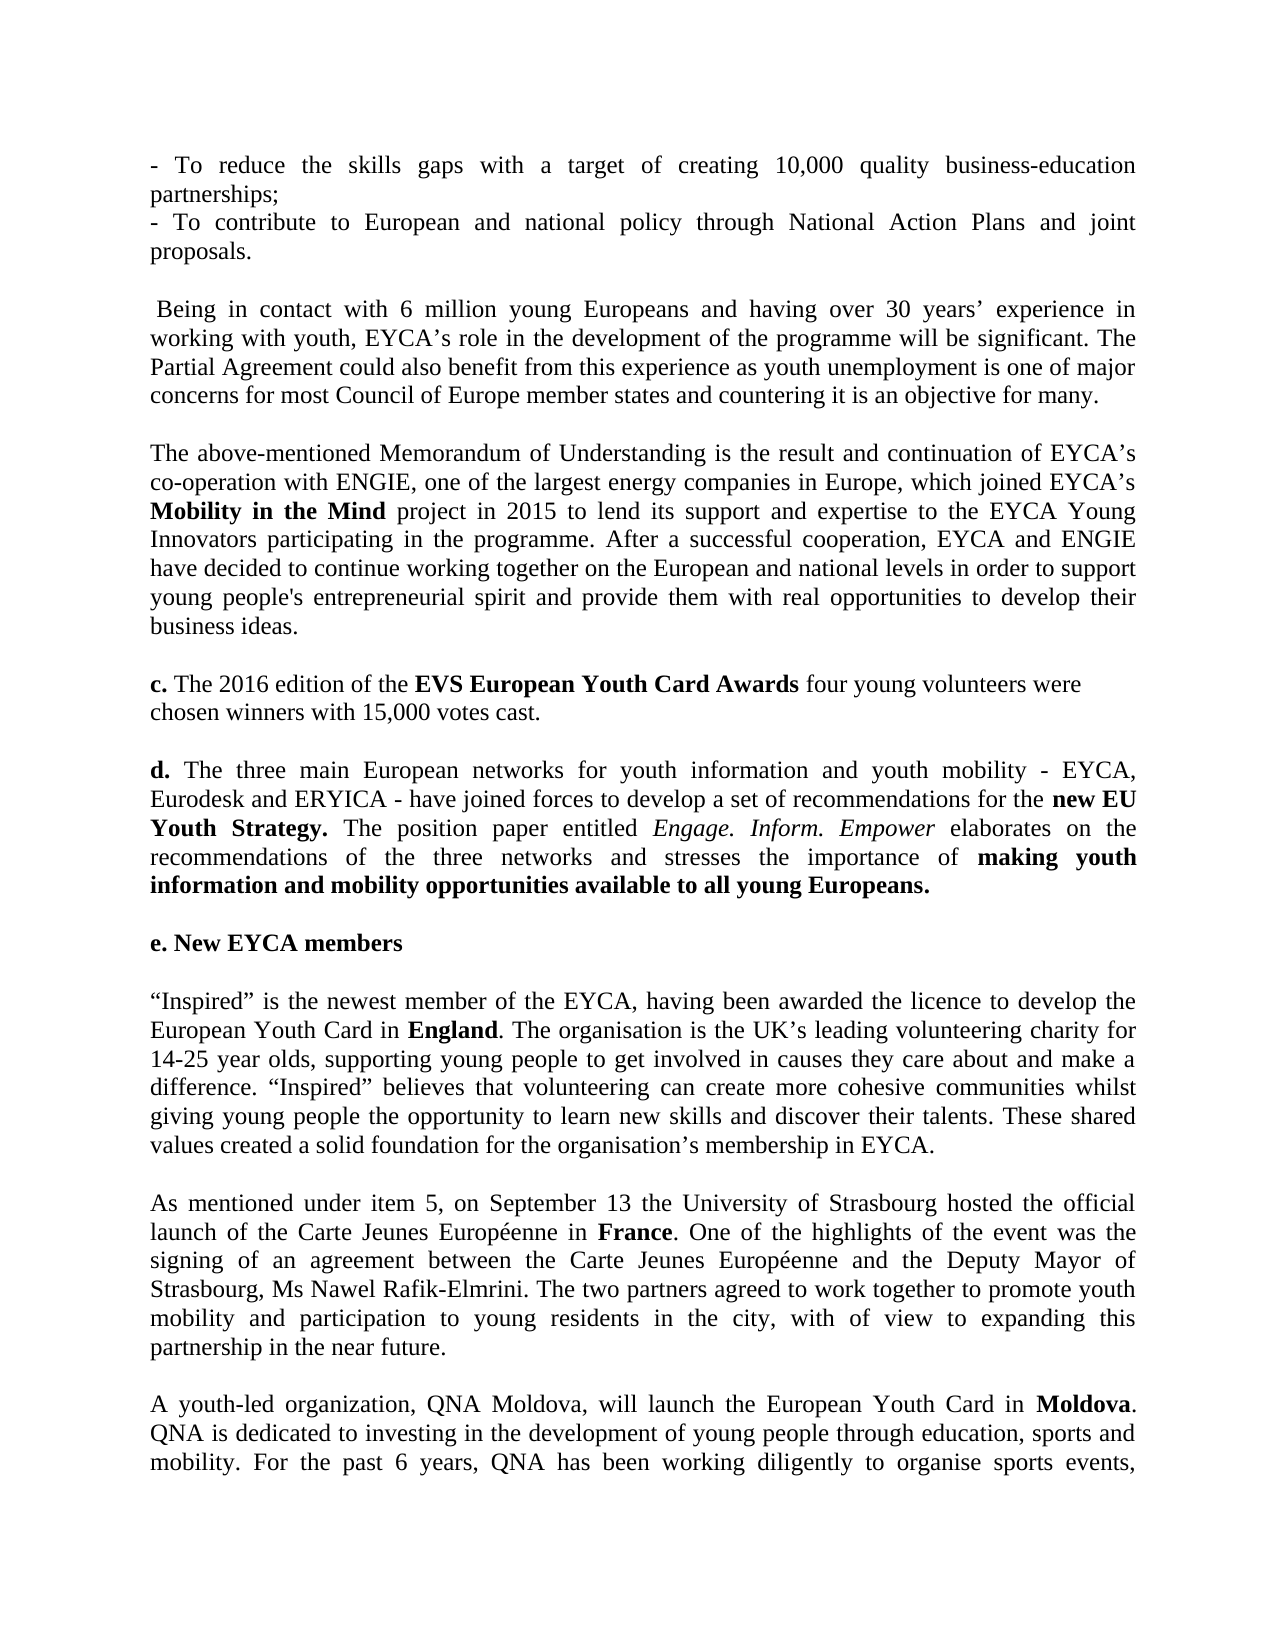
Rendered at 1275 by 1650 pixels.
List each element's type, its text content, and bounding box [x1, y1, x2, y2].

text - To reduce the skills gaps with a target of creating 10,000 quality business-education partnerships; [150, 150, 1137, 207]
text c. The 2016 edition of the EVS European Youth Card Awards four young volunteers were chosen winners with 15,000 votes cast. [150, 669, 1137, 726]
text The above-mentioned Memorandum of Understanding is the result and continuation of EYCA’s co-operation with ENGIE, one of the largest energy companies in Europe, which joined EYCA’s Mobility in the Mind project in 2015 to lend its support and expertise to the EYCA Young Innovators participating in the programme. After a successful cooperation, EYCA and ENGIE have decided to continue working together on the European and national levels in order to support young people's entrepreneurial spirit and provide them with real opportunities to develop their business ideas. [150, 438, 1137, 639]
text e. New EYCA members [150, 928, 1137, 957]
list As mentioned under item 5, on September 13 the University of Strasbourg hosted the official launch of the Carte Jeunes Européenne in France. One of the highlights of the event was the signing of an agreement between the Carte Jeunes Européenne and the Deputy Mayor of Strasbourg, Ms Nawel Rafik-Elmrini. The two partners agreed to work together to promote youth mobility and participation to young residents in the city, with of view to expanding this partnership in the near future. [150, 1188, 1137, 1360]
text “Inspired” is the newest member of the EYCA, having been awarded the licence to develop the European Youth Card in England. The organisation is the UK’s leading volunteering charity for 14-25 year olds, supporting young people to get involved in causes they care about and make a difference. “Inspired” believes that volunteering can create more cohesive communities whilst giving young people the opportunity to learn new skills and discover their talents. These shared values created a solid foundation for the organisation’s membership in EYCA. [150, 986, 1137, 1159]
text - To contribute to European and national policy through National Action Plans and joint proposals. [150, 207, 1137, 265]
subtitle d. The three main European networks for youth information and youth mobility - EYCA, Eurodesk and ERYICA - have joined forces to develop a set of recommendations for the new EU Youth Strategy. The position paper entitled Engage. Inform. Empower elaborates on the recommendations of the three networks and stresses the importance of making youth information and mobility opportunities available to all young Europeans. [150, 755, 1137, 899]
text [150, 1389, 1137, 1475]
text Being in contact with 6 million young Europeans and having over 30 years’ experience in working with youth, EYCA’s role in the development of the programme will be significant. The Partial Agreement could also benefit from this experience as youth unemployment is one of major concerns for most Council of Europe member states and countering it is an objective for many. [150, 294, 1137, 409]
